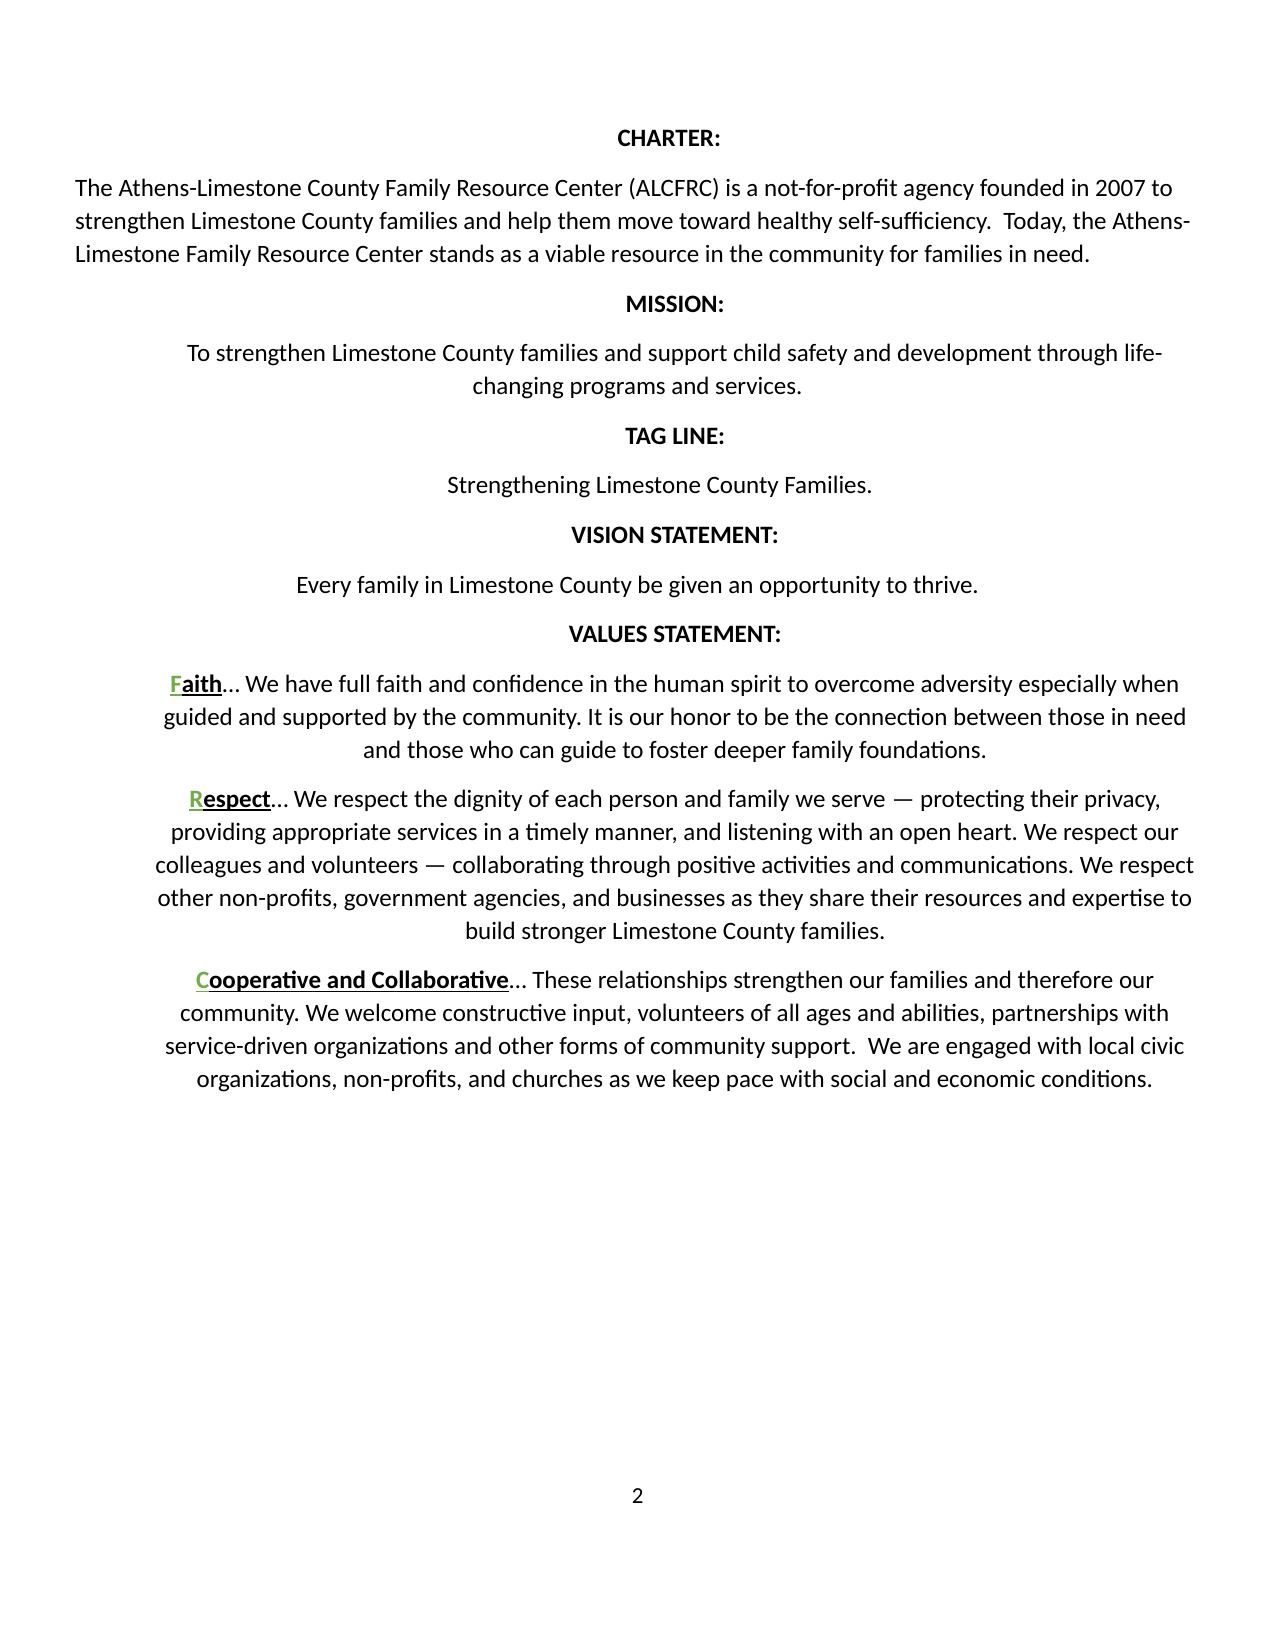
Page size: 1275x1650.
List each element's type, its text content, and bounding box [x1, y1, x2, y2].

text TAG LINE: [75, 420, 1200, 451]
text VALUES STATEMENT: [75, 618, 1200, 649]
text Every family in Limestone County be given an opportunity to thrive. [75, 569, 1200, 599]
text To strengthen Limestone County families and support child safety and development through life-changing programs and services. [75, 338, 1200, 401]
text VISION STATEMENT: [75, 519, 1200, 550]
text CHARTER: [75, 122, 1200, 152]
text Cooperative and Collaborative… These relationships strengthen our families and therefore our community. We welcome constructive input, volunteers of all ages and abilities, partnerships with service-driven organizations and other forms of community support. We are engaged with local civic organizations, non-profits, and churches as we keep pace with social and economic conditions. [150, 965, 1200, 1094]
text MISSION: [75, 288, 1200, 318]
text Faith… We have full faith and confidence in the human spirit to overcome adversity especially when guided and supported by the community. It is our honor to be the connection between those in need and those who can guide to foster deeper family foundations. [150, 668, 1200, 764]
text The Athens-Limestone County Family Resource Center (ALCFRC) is a not-for-profit agency founded in 2007 to strengthen Limestone County families and help them move toward healthy self-sufficiency. Today, the Athens-Limestone Family Resource Center stands as a viable resource in the community for families in need. [75, 173, 1200, 269]
text Strengthening Limestone County Families. [75, 470, 1200, 500]
text Respect… We respect the dignity of each person and family we serve — protecting their privacy, providing appropriate services in a timely manner, and listening with an open heart. We respect our colleagues and volunteers — collaborating through positive activities and communications. We respect other non-profits, government agencies, and businesses as they share their resources and expertise to build stronger Limestone County families. [150, 783, 1200, 946]
